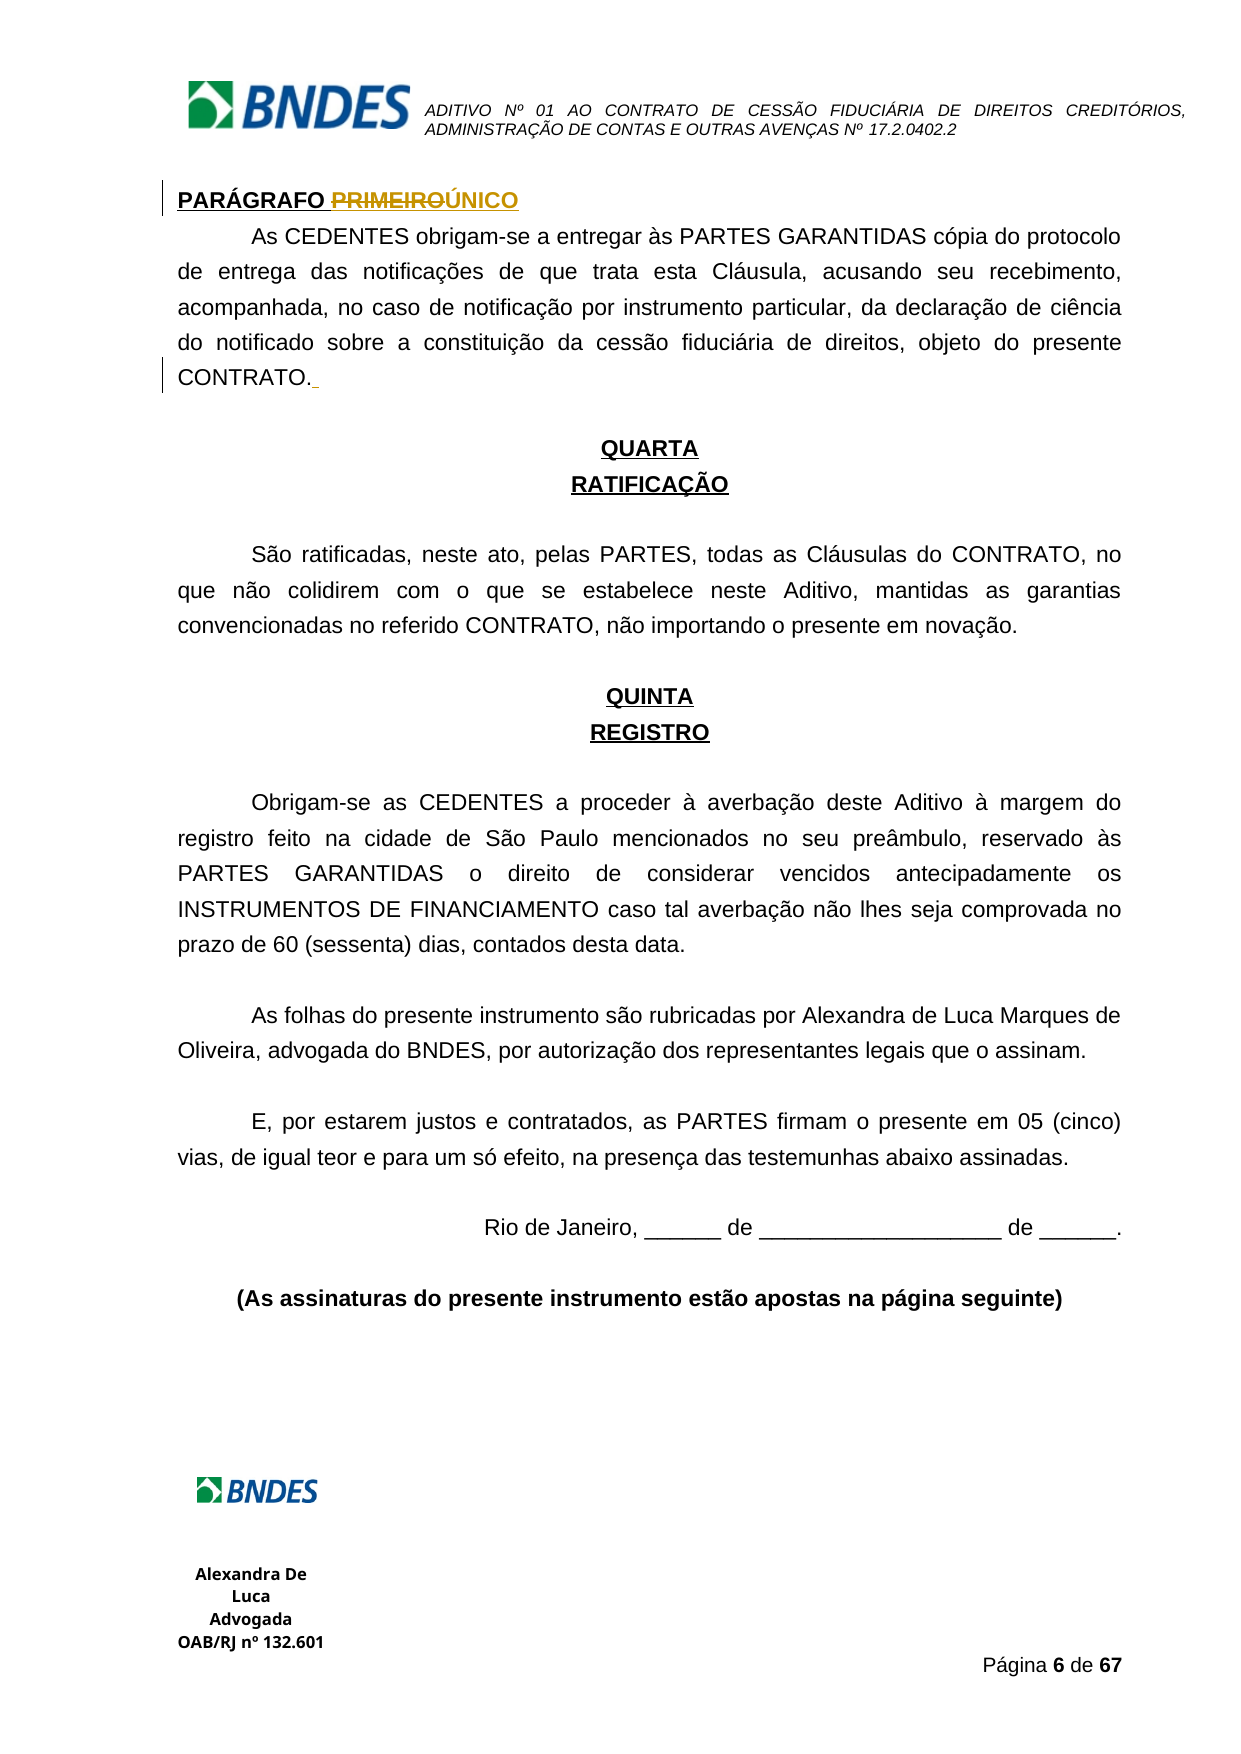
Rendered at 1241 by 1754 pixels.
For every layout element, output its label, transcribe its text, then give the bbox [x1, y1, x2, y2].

text As folhas do presente instrumento são rubricadas por Alexandra de Luca Marques de Oliveira, advogada do BNDES, por autorização dos representantes legais que o assinam. [177, 995, 1122, 1066]
text Obrigam-se as CEDENTES a proceder à averbação deste Aditivo à margem do registro feito na cidade de São Paulo mencionados no seu preâmbulo, reservado às PARTES GARANTIDAS o direito de considerar vencidos antecipadamente os INSTRUMENTOS DE FINANCIAMENTO caso tal averbação não lhes seja comprovada no prazo de 60 (sessenta) dias, contados desta data. [177, 782, 1122, 959]
text QUARTA RATIFICAÇÃO [177, 428, 1122, 499]
text São ratificadas, neste ato, pelas PARTES, todas as Cláusulas do CONTRATO, no que não colidirem com o que se estabelece neste Aditivo, mantidas as garantias convencionadas no referido CONTRATO, não importando o presente em novação. [177, 534, 1122, 641]
text Rio de Janeiro, ______ de ___________________ de ______. [177, 1207, 1122, 1243]
picture [197, 1477, 318, 1503]
text (As assinaturas do presente instrumento estão apostas na página seguinte) [177, 1278, 1122, 1314]
text As CEDENTES obrigam-se a entregar às PARTES GARANTIDAS cópia do protocolo de entrega das notificações de que trata esta Cláusula, acusando seu recebimento, acompanhada, no caso de notificação por instrumento particular, da declaração de ciência do notificado sobre a constituição da cessão fiduciária de direitos, objeto do presente CONTRATO. [177, 216, 1122, 393]
text PARÁGRAFO [177, 180, 1122, 216]
picture [188, 81, 411, 129]
text QUINTA REGISTRO [177, 676, 1122, 747]
text E, por estarem justos e contratados, as PARTES firmam o presente em 05 (cinco) vias, de igual teor e para um só efeito, na presença das testemunhas abaixo assinadas. [177, 1101, 1122, 1172]
